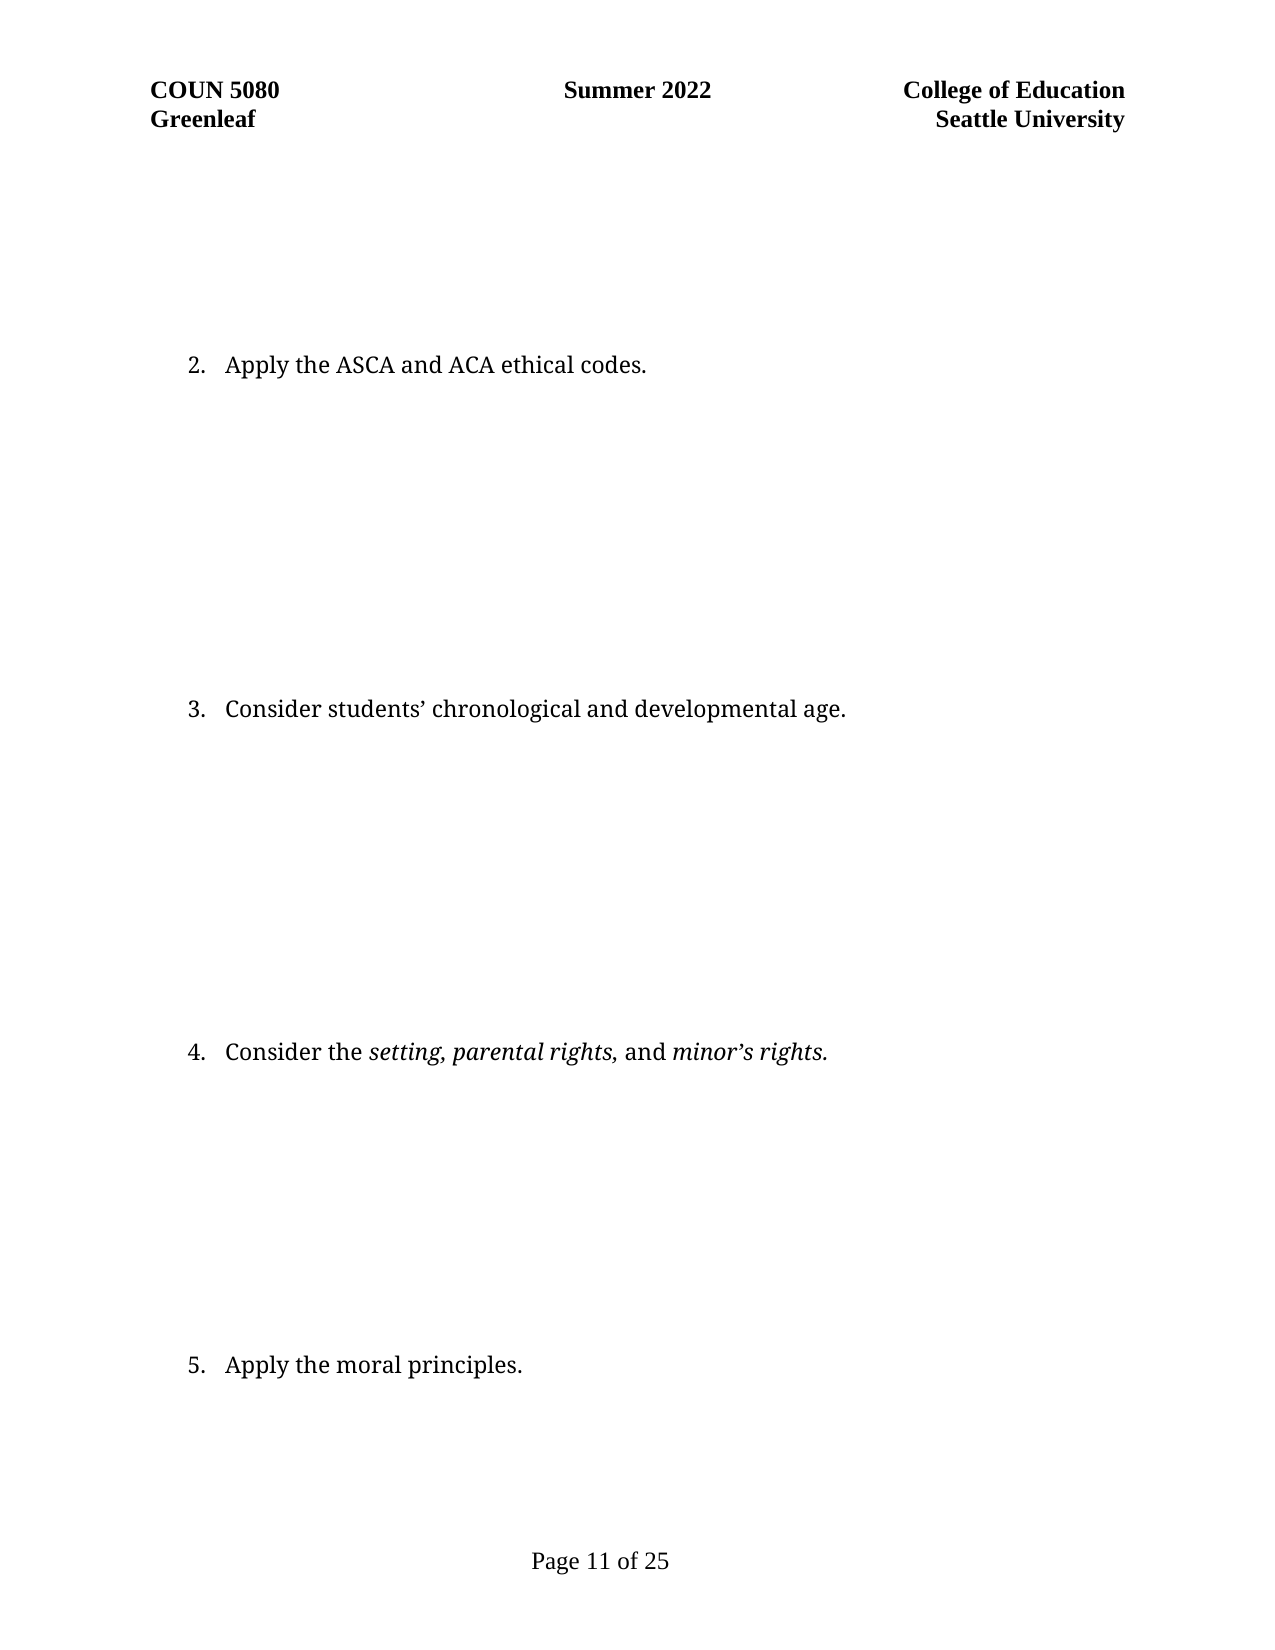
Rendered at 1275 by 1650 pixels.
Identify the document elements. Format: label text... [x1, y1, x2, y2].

list Apply the moral principles. [187, 1349, 1125, 1380]
list Apply the ASCA and ACA ethical codes. [187, 349, 1125, 380]
list Consider the setting, parental rights, and minor’s rights. [187, 1036, 1125, 1067]
list Consider students’ chronological and developmental age. [187, 692, 1125, 724]
